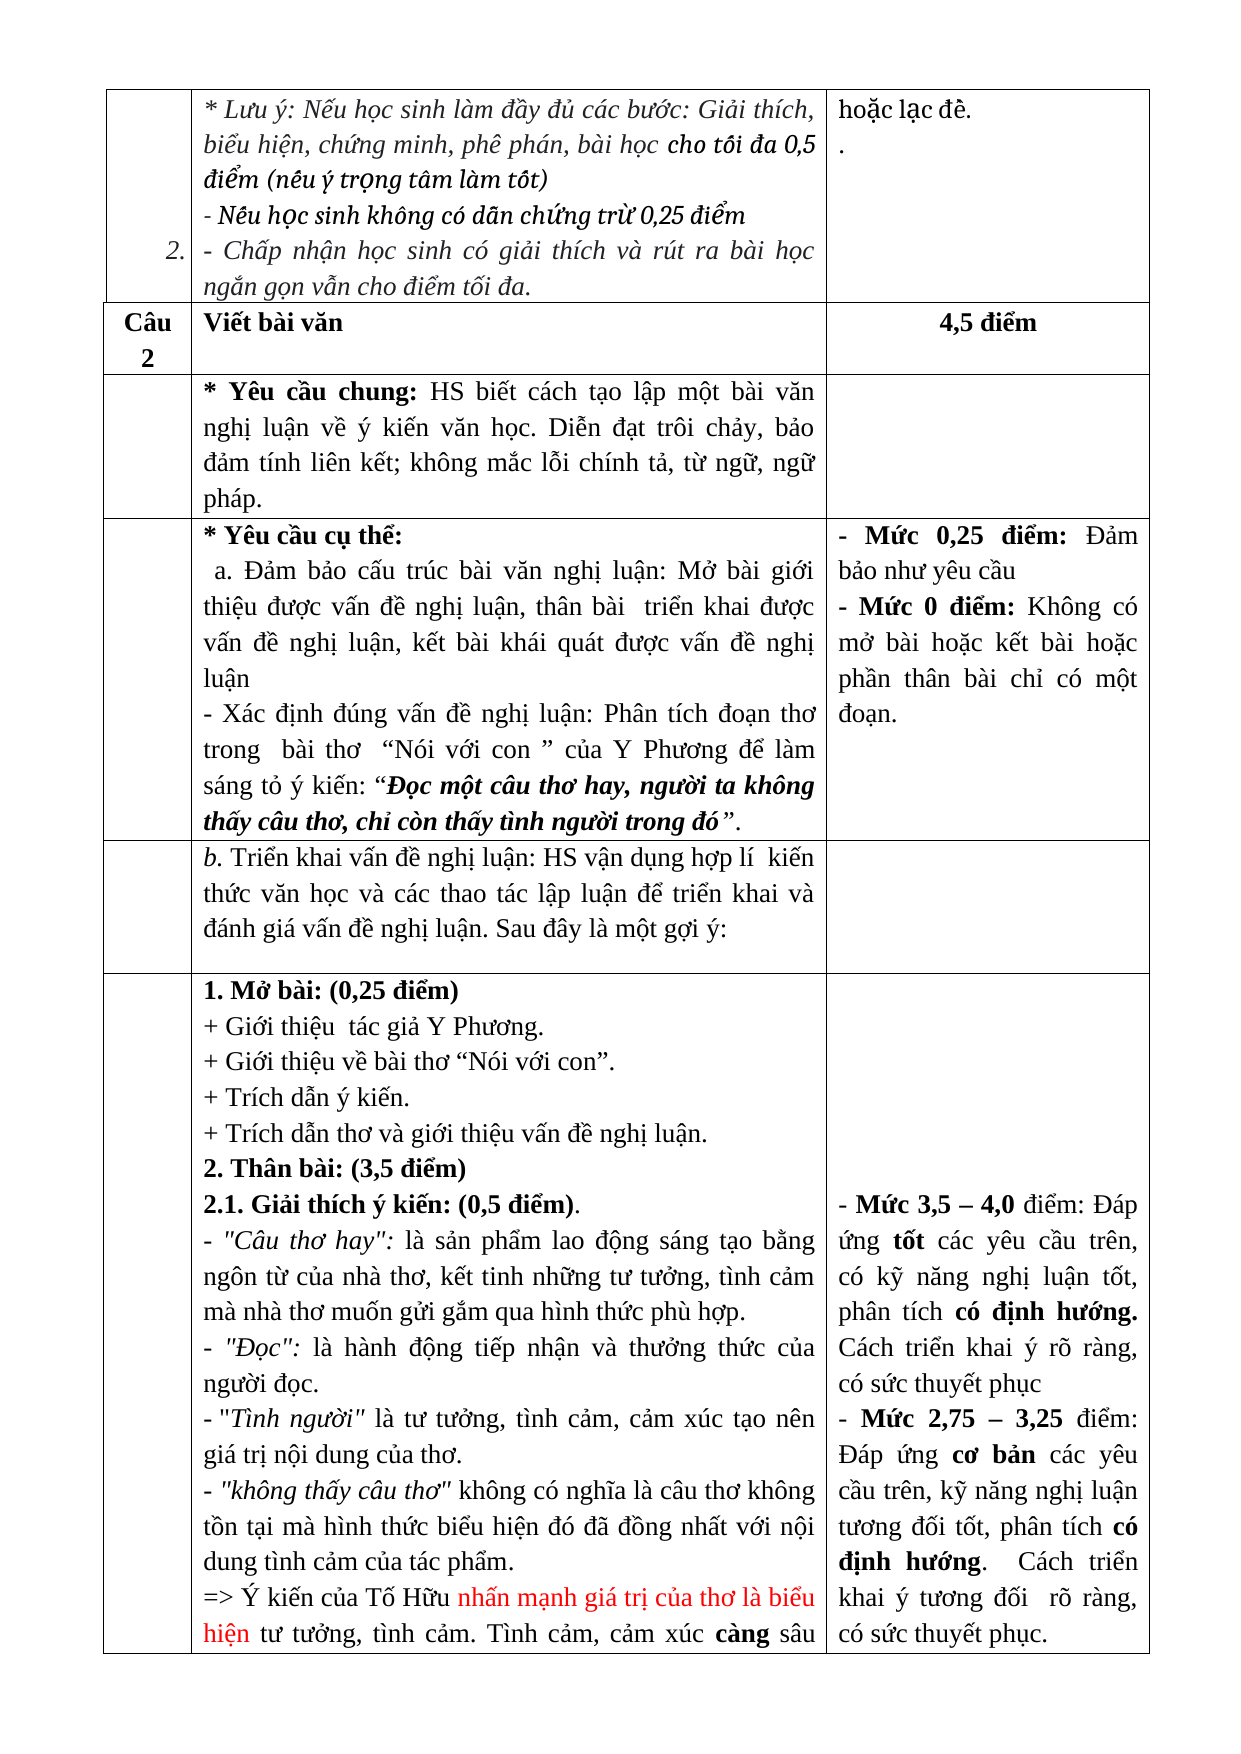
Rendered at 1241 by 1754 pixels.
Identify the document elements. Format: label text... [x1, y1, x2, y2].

table_cell [104, 375, 191, 518]
table_cell Viết bài văn [192, 303, 826, 374]
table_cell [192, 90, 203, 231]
table_cell [827, 375, 1149, 518]
table_cell [104, 519, 191, 840]
table_cell b. Triển khai vấn đề nghị luận: HS vận dụng hợp lí kiến thức văn học và các thao tác lập luận để triển khai và đánh giá vấn đề nghị luận. Sau đây là một gợi ý: [192, 841, 826, 973]
table_cell * Yêu cầu chung: HS biết cách tạo lập một bài văn nghị luận về ý kiến văn học. Diễn đạt trôi chảy, bảo đảm tính liên kết; không mắc lỗi chính tả, từ ngữ, ngữ pháp. [192, 375, 826, 518]
table_cell [104, 974, 191, 1652]
table_cell - Mức 0,25 điểm: Đảm bảo như yêu cầu - Mức 0 điểm: Không có mở bài hoặc kết bài hoặc phần thân bài chỉ có một đoạn. [827, 519, 1149, 840]
table_cell [827, 841, 1149, 973]
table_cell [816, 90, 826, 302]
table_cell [827, 974, 1149, 1652]
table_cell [827, 90, 1149, 302]
table_cell Câu 2 [104, 303, 191, 374]
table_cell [192, 974, 826, 1652]
table_cell 4,5 điểm [827, 303, 1149, 374]
table_cell [104, 841, 191, 973]
table_cell * Yêu cầu cụ thể: a. Đảm bảo cấu trúc bài văn nghị luận: Mở bài giới thiệu được vấn đề nghị luận, thân bài triển khai được vấn đề nghị luận, kết bài khái quát được vấn đề nghị luận - Xác định đúng vấn đề nghị luận: Phân tích đoạn thơ trong bài thơ “Nói với con ” của Y Phương để làm sáng tỏ ý kiến: “Đọc một câu thơ hay, người ta không thấy câu thơ, chỉ còn thấy tình người trong đó”. [192, 519, 826, 840]
